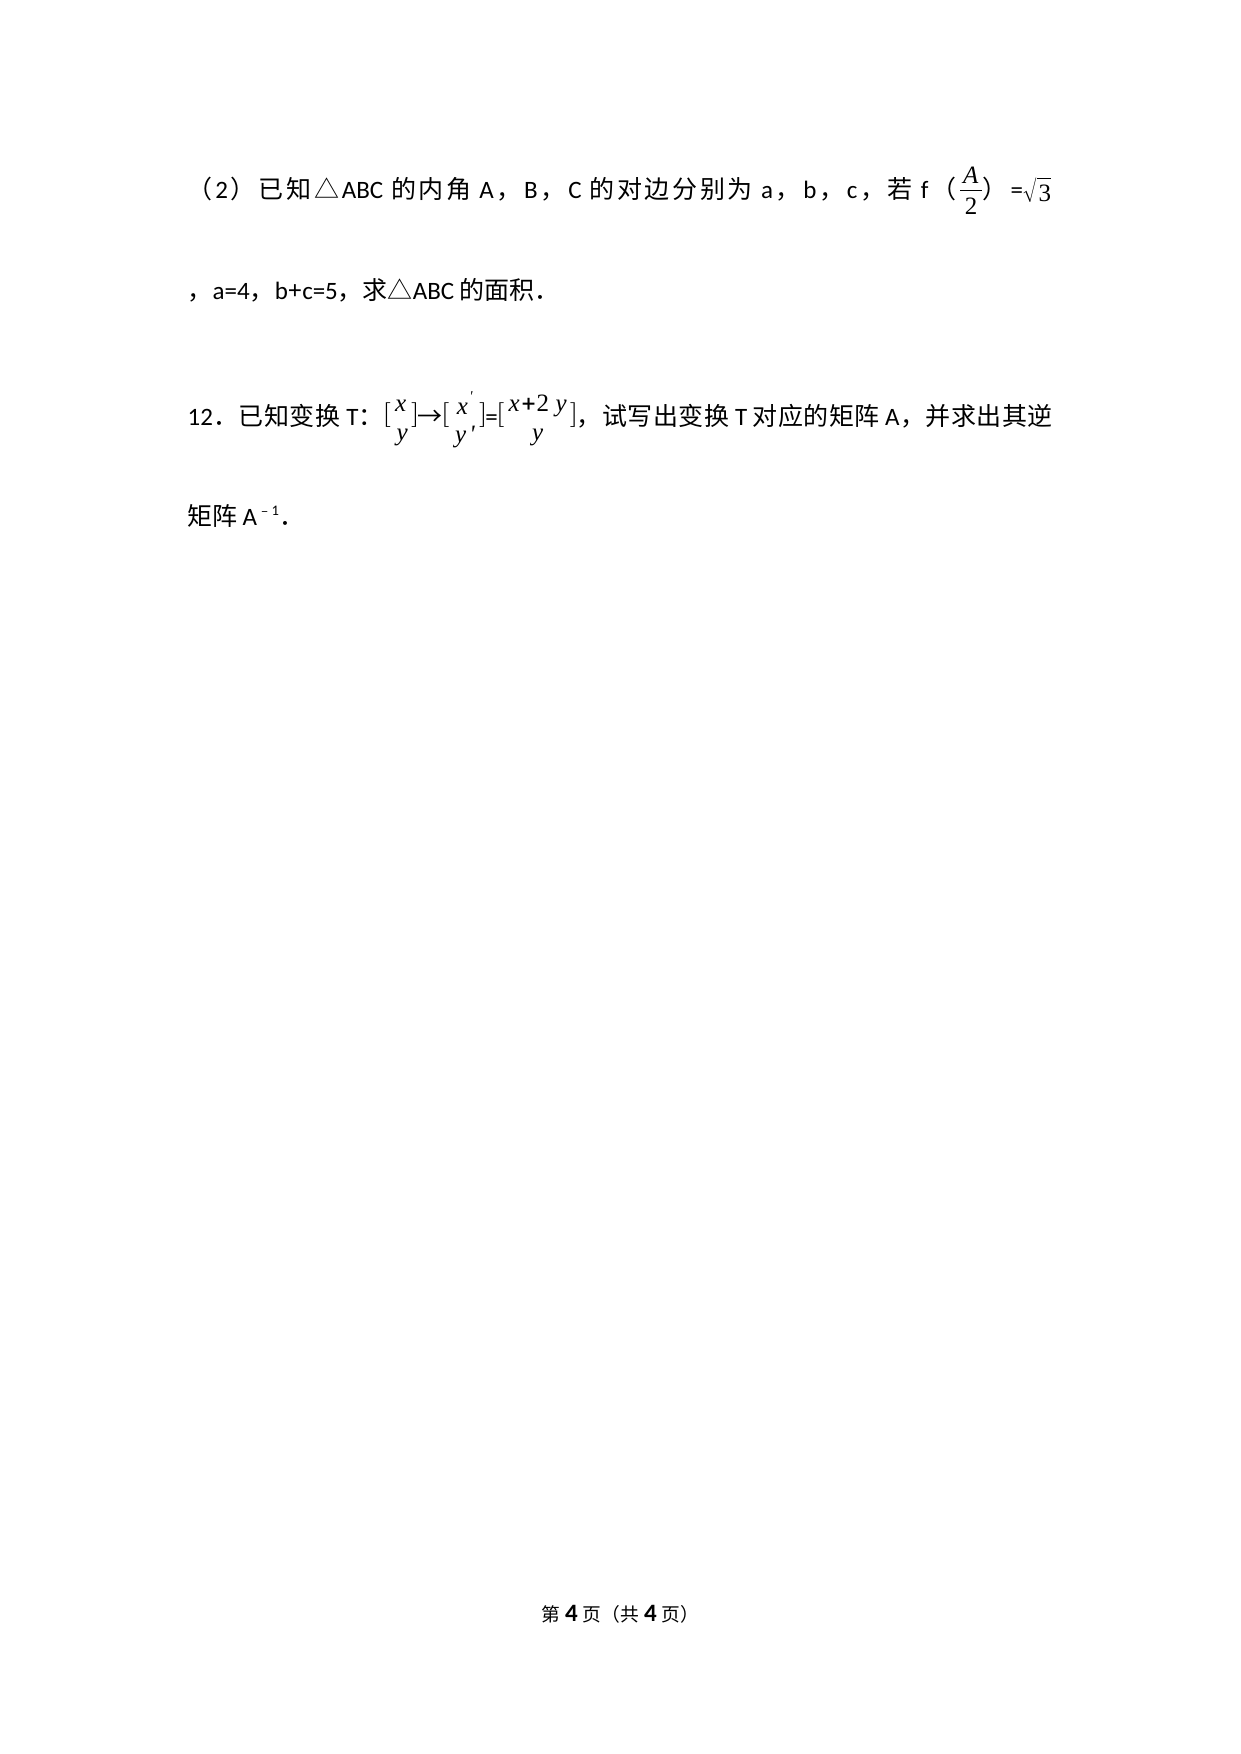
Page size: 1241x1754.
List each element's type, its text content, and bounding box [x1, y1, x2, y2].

text （2）已知△ABC的内角A，B，C的对边分别为a，b，c，若f（）=，a=4，b+c=5，求△ABC的面积． [187, 158, 1053, 321]
text 12．已知变换T：→=，试写出变换T对应的矩阵A，并求出其逆矩阵A﹣1． [187, 385, 1053, 547]
